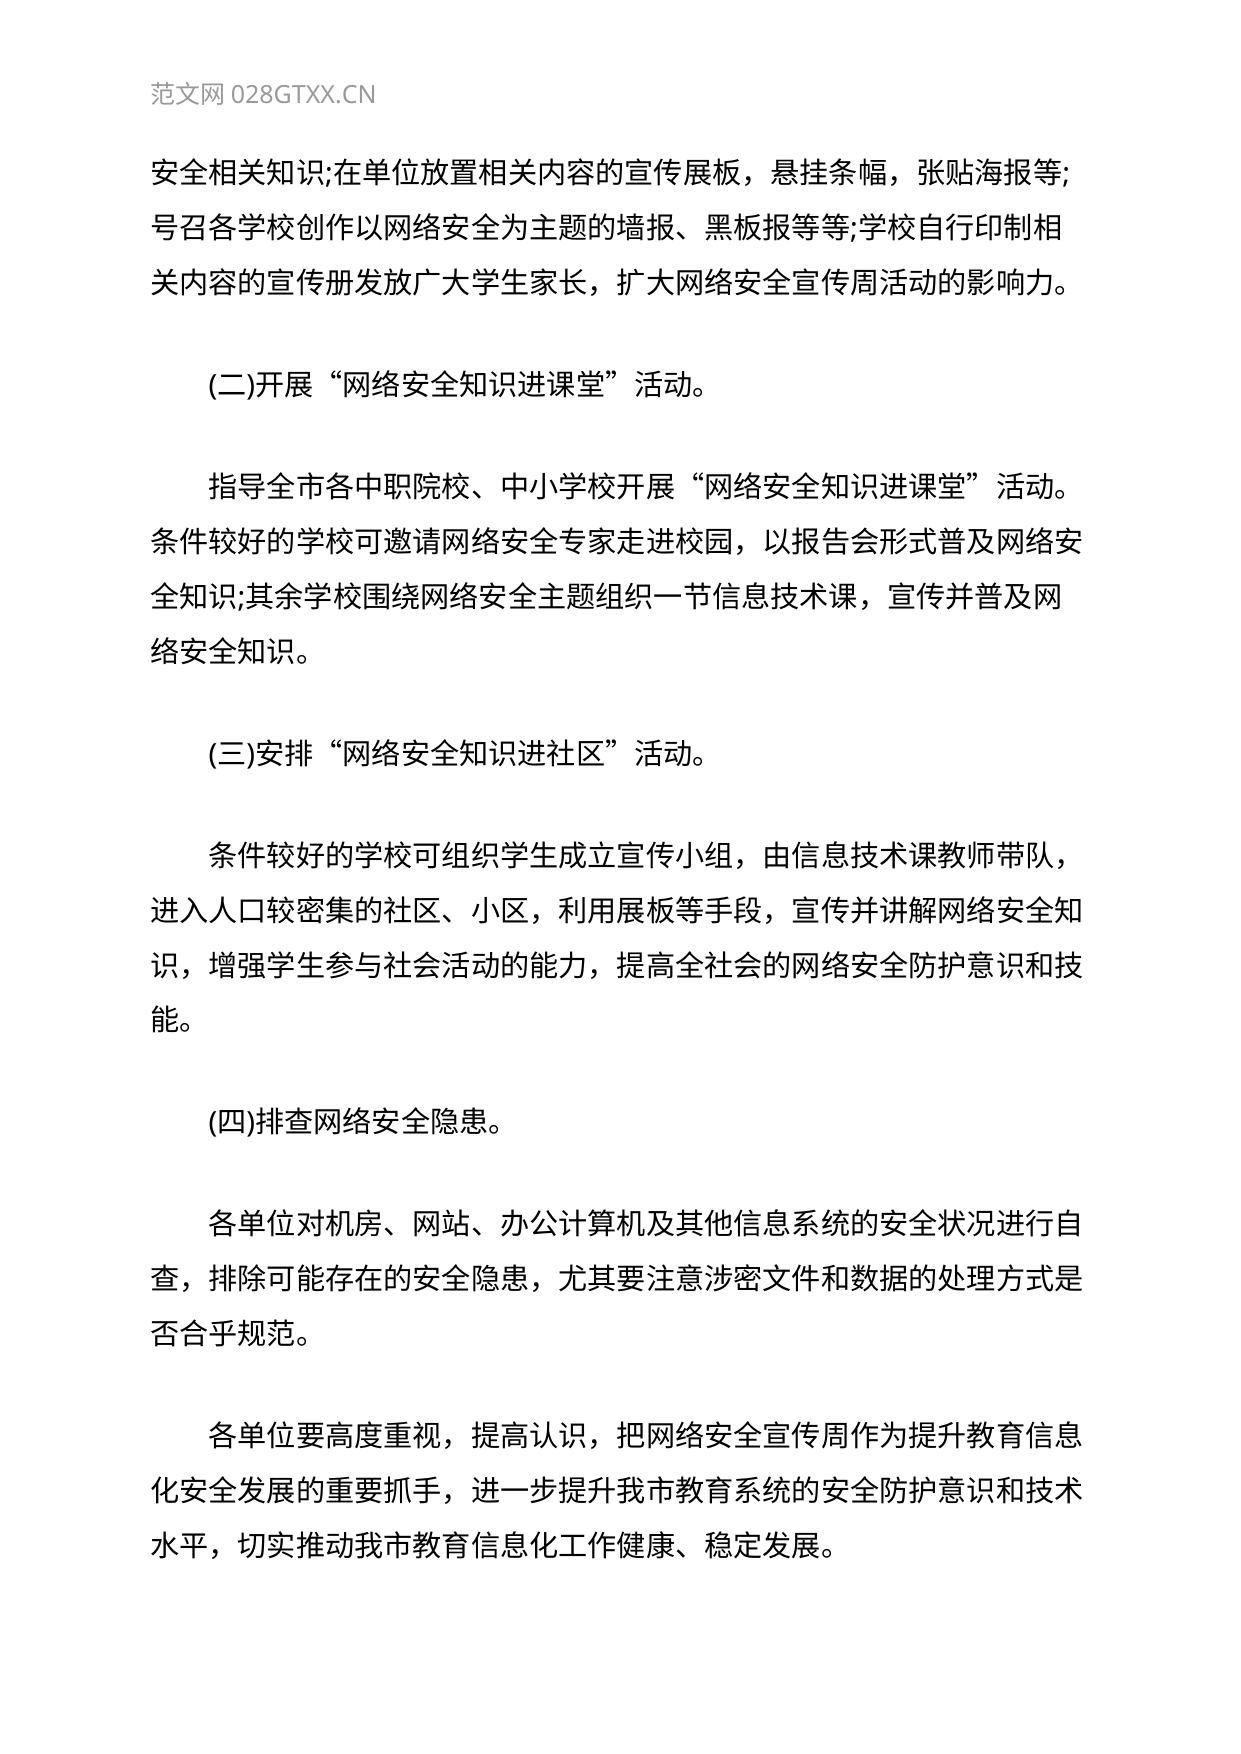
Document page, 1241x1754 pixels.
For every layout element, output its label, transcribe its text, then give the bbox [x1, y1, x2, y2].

text 指导全市各中职院校、中小学校开展“网络安全知识进课堂”活动。条件较好的学校可邀请网络安全专家走进校园，以报告会形式普及网络安全知识;其余学校围绕网络安全主题组织一节信息技术课，宣传并普及网络安全知识。 [150, 464, 1090, 671]
text (三)安排“网络安全知识进社区”活动。 [150, 730, 1090, 773]
text (四)排查网络安全隐患。 [150, 1099, 1090, 1141]
text 各单位对机房、网站、办公计算机及其他信息系统的安全状况进行自查，排除可能存在的安全隐患，尤其要注意涉密文件和数据的处理方式是否合乎规范。 [150, 1201, 1090, 1353]
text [150, 150, 1090, 302]
text 条件较好的学校可组织学生成立宣传小组，由信息技术课教师带队，进入人口较密集的社区、小区，利用展板等手段，宣传并讲解网络安全知识，增强学生参与社会活动的能力，提高全社会的网络安全防护意识和技能。 [150, 832, 1090, 1039]
text (二)开展“网络安全知识进课堂”活动。 [150, 362, 1090, 404]
text 各单位要高度重视，提高认识，把网络安全宣传周作为提升教育信息化安全发展的重要抓手，进一步提升我市教育系统的安全防护意识和技术水平，切实推动我市教育信息化工作健康、稳定发展。 [150, 1412, 1090, 1564]
